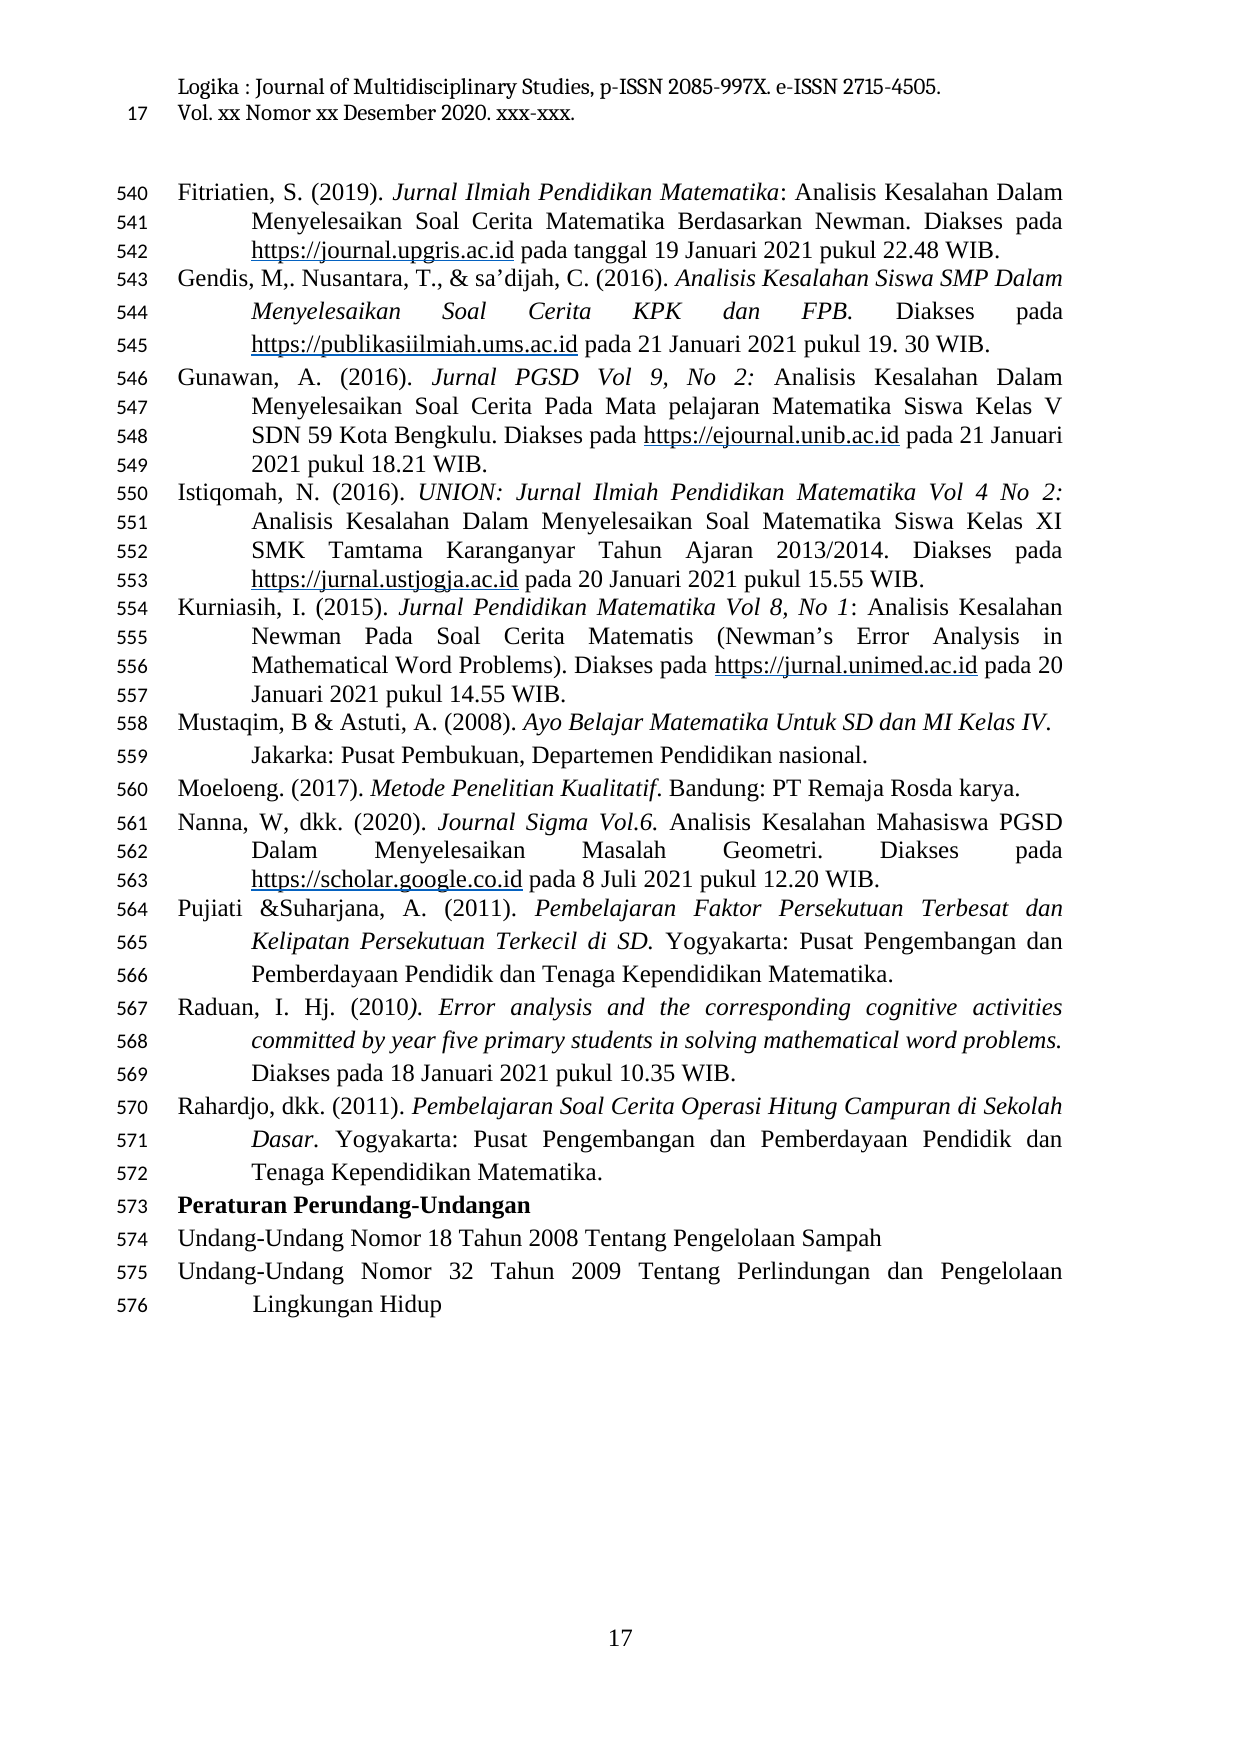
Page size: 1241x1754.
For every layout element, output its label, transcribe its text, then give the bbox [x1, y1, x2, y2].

text Pujiati &Suharjana, A. (2011). Pembelajaran Faktor Persekutuan Terbesat dan Kelipatan Persekutuan Terkecil di SD. Yogyakarta: Pusat Pengembangan dan Pemberdayaan Pendidik dan Tenaga Kependidikan Matematika. [177, 893, 1063, 988]
text Gunawan, A. (2016). Jurnal PGSD Vol 9, No 2: Analisis Kesalahan Dalam Menyelesaikan Soal Cerita Pada Mata pelajaran Matematika Siswa Kelas V SDN 59 Kota Bengkulu. Diakses pada https://ejournal.unib.ac.id pada 21 Januari 2021 pukul 18.21 WIB. [177, 362, 1063, 477]
text Peraturan Perundang-Undangan [177, 1190, 1063, 1219]
text Gendis, M,. Nusantara, T., & sa’dijah, C. (2016). Analisis Kesalahan Siswa SMP Dalam Menyelesaikan Soal Cerita KPK dan FPB. Diakses pada https://publikasiilmiah.ums.ac.id pada 21 Januari 2021 pukul 19. 30 WIB. [177, 263, 1063, 358]
text Mustaqim, B & Astuti, A. (2008). Ayo Belajar Matematika Untuk SD dan MI Kelas IV. Jakarka: Pusat Pembukuan, Departemen Pendidikan nasional. [177, 707, 1063, 769]
text Kurniasih, I. (2015). Jurnal Pendidikan Matematika Vol 8, No 1: Analisis Kesalahan Newman Pada Soal Cerita Matematis (Newman’s Error Analysis in Mathematical Word Problems). Diakses pada https://jurnal.unimed.ac.id pada 20 Januari 2021 pukul 14.55 WIB. [177, 592, 1063, 707]
text Raduan, I. Hj. (2010). Error analysis and the corresponding cognitive activities committed by year five primary students in solving mathematical word problems. Diakses pada 18 Januari 2021 pukul 10.35 WIB. [177, 992, 1063, 1087]
text Rahardjo, dkk. (2011). Pembelajaran Soal Cerita Operasi Hitung Campuran di Sekolah Dasar. Yogyakarta: Pusat Pengembangan dan Pemberdayaan Pendidik dan Tenaga Kependidikan Matematika. [177, 1091, 1063, 1186]
text Undang-Undang Nomor 32 Tahun 2009 Tentang Perlindungan dan Pengelolaan Lingkungan Hidup [177, 1256, 1063, 1318]
text Fitriatien, S. (2019). Jurnal Ilmiah Pendidikan Matematika: Analisis Kesalahan Dalam Menyelesaikan Soal Cerita Matematika Berdasarkan Newman. Diakses pada https://journal.upgris.ac.id pada tanggal 19 Januari 2021 pukul 22.48 WIB. [177, 177, 1063, 263]
text Nanna, W, dkk. (2020). Journal Sigma Vol.6. Analisis Kesalahan Mahasiswa PGSD Dalam Menyelesaikan Masalah Geometri. Diakses pada https://scholar.google.co.id pada 8 Juli 2021 pukul 12.20 WIB. [177, 807, 1063, 893]
text Moeloeng. (2017). Metode Penelitian Kualitatif. Bandung: PT Remaja Rosda karya. [177, 773, 1063, 802]
text Undang-Undang Nomor 18 Tahun 2008 Tentang Pengelolaan Sampah [177, 1223, 1063, 1252]
text Istiqomah, N. (2016). UNION: Jurnal Ilmiah Pendidikan Matematika Vol 4 No 2: Analisis Kesalahan Dalam Menyelesaikan Soal Matematika Siswa Kelas XI SMK Tamtama Karanganyar Tahun Ajaran 2013/2014. Diakses pada https://jurnal.ustjogja.ac.id pada 20 Januari 2021 pukul 15.55 WIB. [177, 477, 1063, 592]
